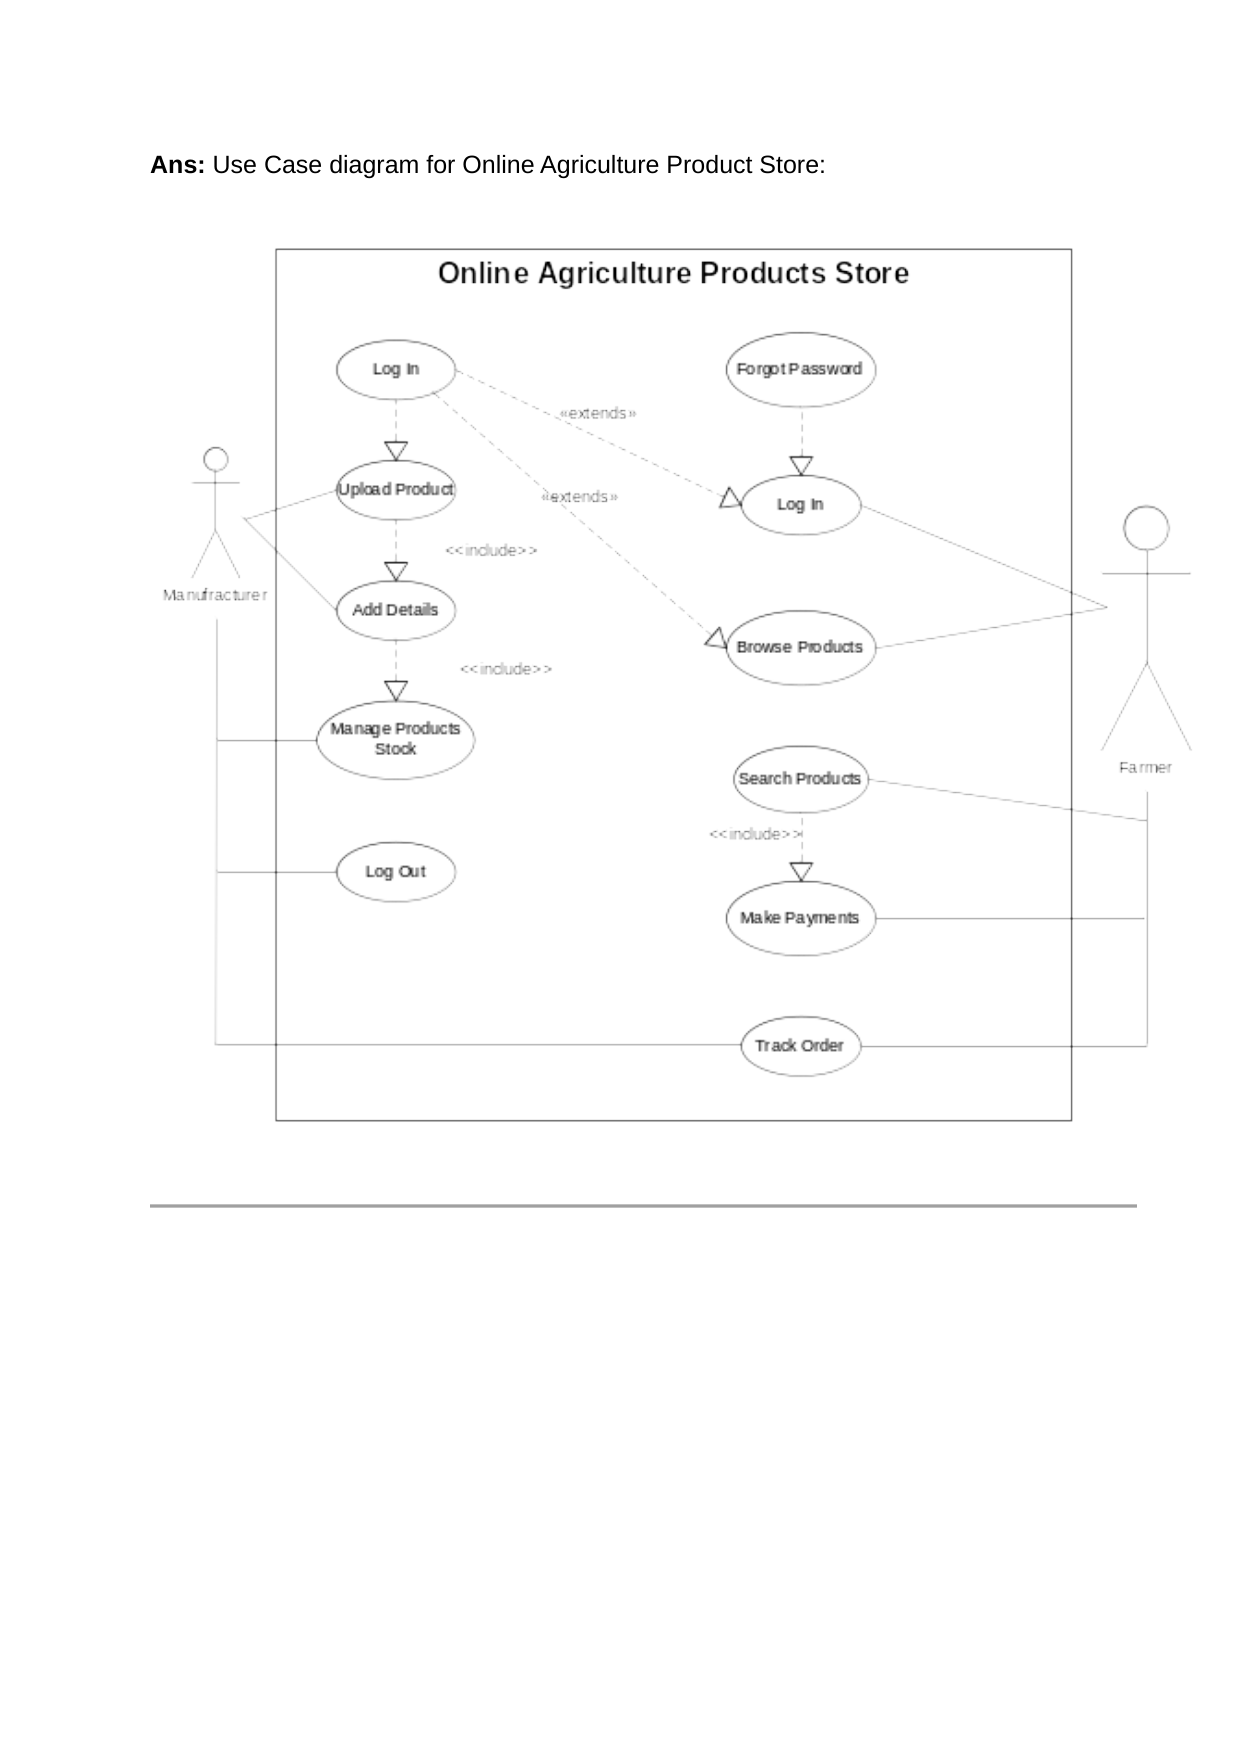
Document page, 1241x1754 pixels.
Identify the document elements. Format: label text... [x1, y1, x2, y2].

text Ans: Use Case diagram for Online Agriculture Product Store: [150, 150, 1137, 179]
